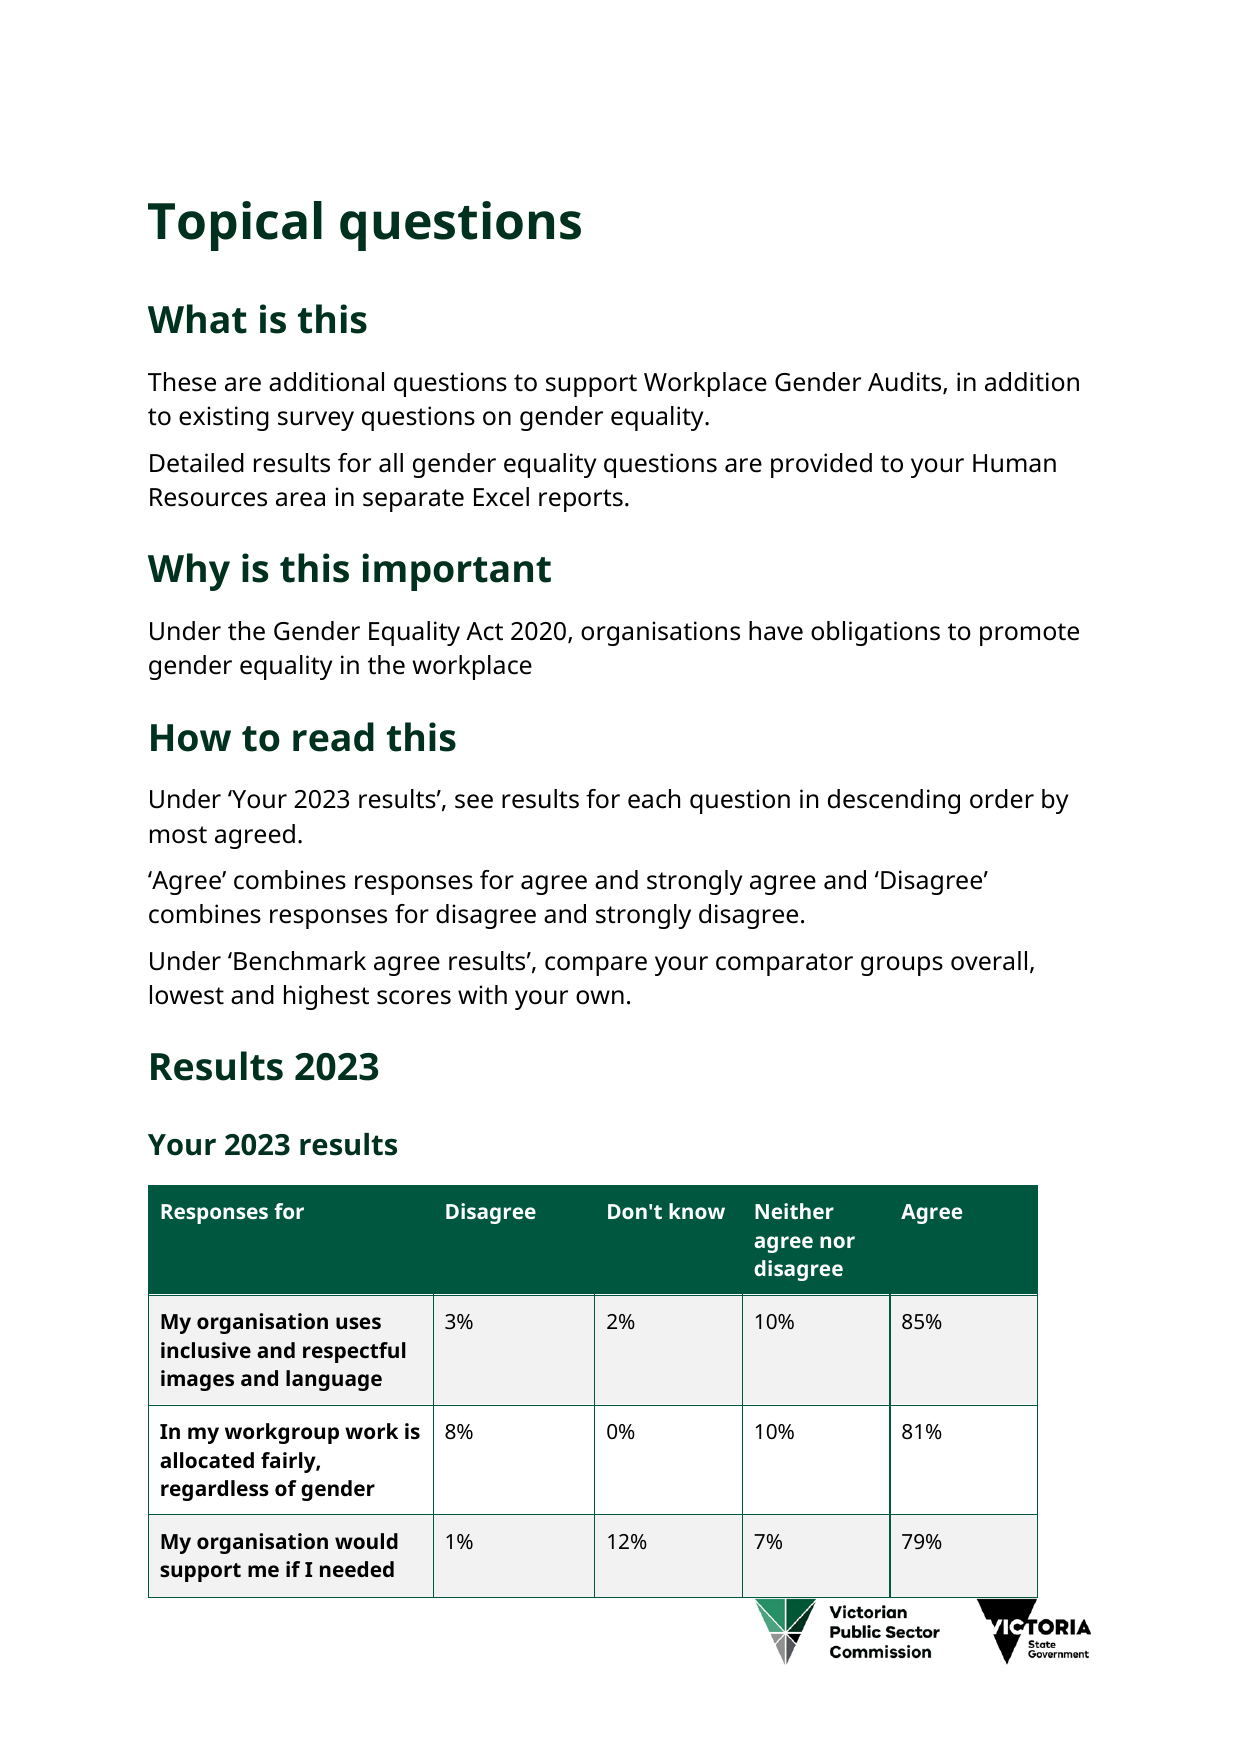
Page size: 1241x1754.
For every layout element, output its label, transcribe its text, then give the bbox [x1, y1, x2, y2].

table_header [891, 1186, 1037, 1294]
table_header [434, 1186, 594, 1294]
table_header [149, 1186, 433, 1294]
subtitle Topical questions [148, 186, 1092, 254]
text These are additional questions to support Workplace Gender Audits, in addition to existing survey questions on gender equality. [148, 365, 1092, 433]
text Detailed results for all gender equality questions are provided to your Human Resources area in separate Excel reports. [148, 445, 1092, 513]
subtitle Results 2023 [148, 1041, 1092, 1092]
picture [754, 1598, 1093, 1666]
subtitle Why is this important [148, 543, 1092, 594]
text Under ‘Your 2023 results’, see results for each question in descending order by most agreed. [148, 782, 1092, 850]
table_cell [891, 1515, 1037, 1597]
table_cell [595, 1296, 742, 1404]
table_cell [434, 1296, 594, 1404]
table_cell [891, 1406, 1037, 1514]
text Under the Gender Equality Act 2020, organisations have obligations to promote gender equality in the workplace [148, 614, 1092, 682]
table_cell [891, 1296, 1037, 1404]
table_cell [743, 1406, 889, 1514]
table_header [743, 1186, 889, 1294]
text Under ‘Benchmark agree results’, compare your comparator groups overall, lowest and highest scores with your own. [148, 943, 1092, 1011]
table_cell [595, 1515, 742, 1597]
text ‘Agree’ combines responses for agree and strongly agree and ‘Disagree’ combines responses for disagree and strongly disagree. [148, 863, 1092, 931]
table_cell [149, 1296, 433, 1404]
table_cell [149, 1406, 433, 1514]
subtitle What is this [148, 294, 1092, 345]
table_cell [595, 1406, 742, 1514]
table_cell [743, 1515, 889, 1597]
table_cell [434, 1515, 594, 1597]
subtitle How to read this [148, 711, 1092, 762]
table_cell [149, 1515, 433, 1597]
subtitle Your 2023 results [148, 1124, 1092, 1164]
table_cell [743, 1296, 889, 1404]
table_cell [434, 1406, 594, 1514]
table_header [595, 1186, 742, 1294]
